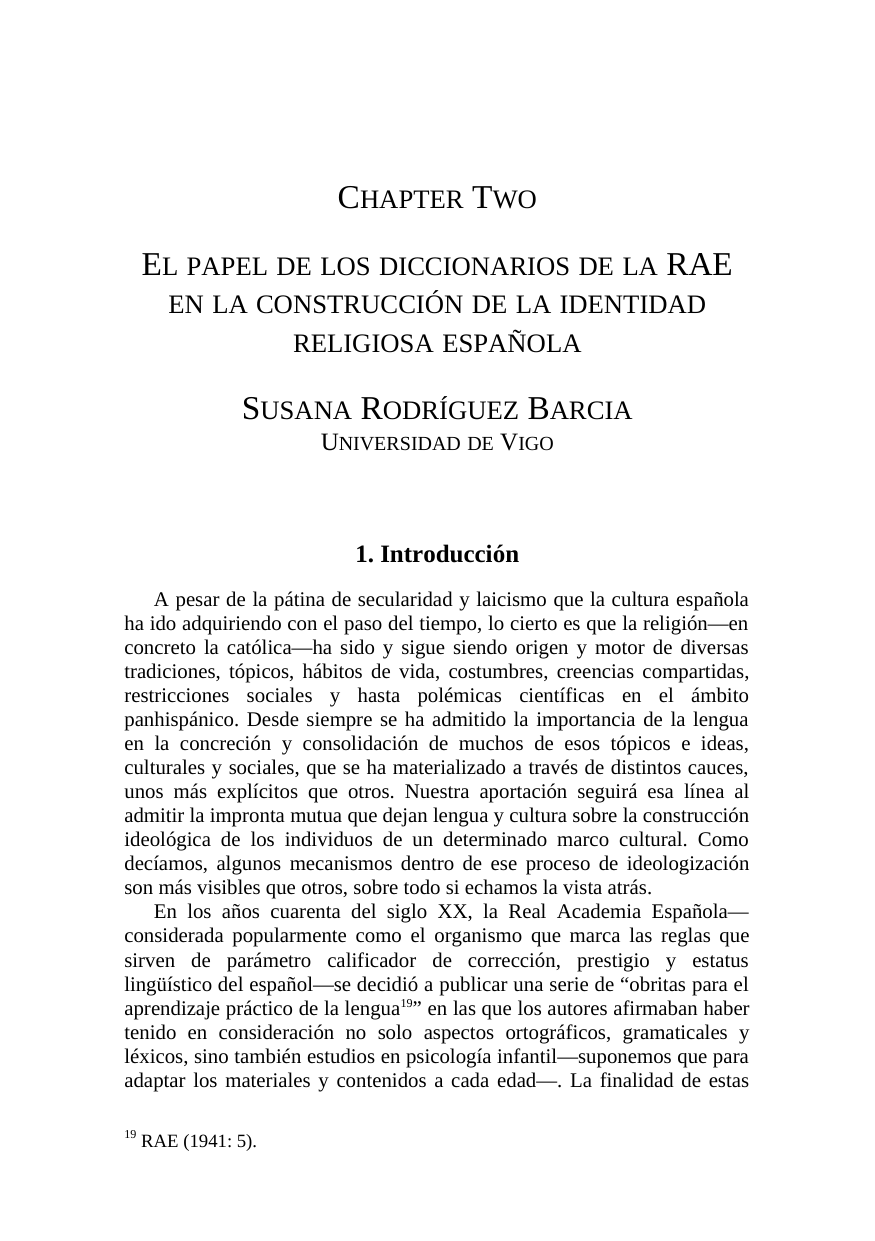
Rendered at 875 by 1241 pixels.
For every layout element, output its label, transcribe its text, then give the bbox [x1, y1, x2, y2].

text Chapter Two [124, 177, 750, 215]
text A pesar de la pátina de secularidad y laicismo que la cultura española ha ido adquiriendo con el paso del tiempo, lo cierto es que la religión—en concreto la católica—ha sido y sigue siendo origen y motor de diversas tradiciones, tópicos, hábitos de vida, costumbres, creencias compartidas, restricciones sociales y hasta polémicas científicas en el ámbito panhispánico. Desde siempre se ha admitido la importancia de la lengua en la concreción y consolidación de muchos de esos tópicos e ideas, culturales y sociales, que se ha materializado a través de distintos cauces, unos más explícitos que otros. Nuestra aportación seguirá esa línea al admitir la impronta mutua que dejan lengua y cultura sobre la construcción ideológica de los individuos de un determinado marco cultural. Como decíamos, algunos mecanismos dentro de ese proceso de ideologización son más visibles que otros, sobre todo si echamos la vista atrás. [124, 587, 750, 899]
text 1. Introducción [124, 539, 750, 568]
text Susana Rodríguez Barcia Universidad de Vigo [124, 388, 750, 456]
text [124, 899, 750, 1092]
text El papel de los diccionarios de la RAE en la construcción de la identidad religiosa española [124, 244, 750, 359]
